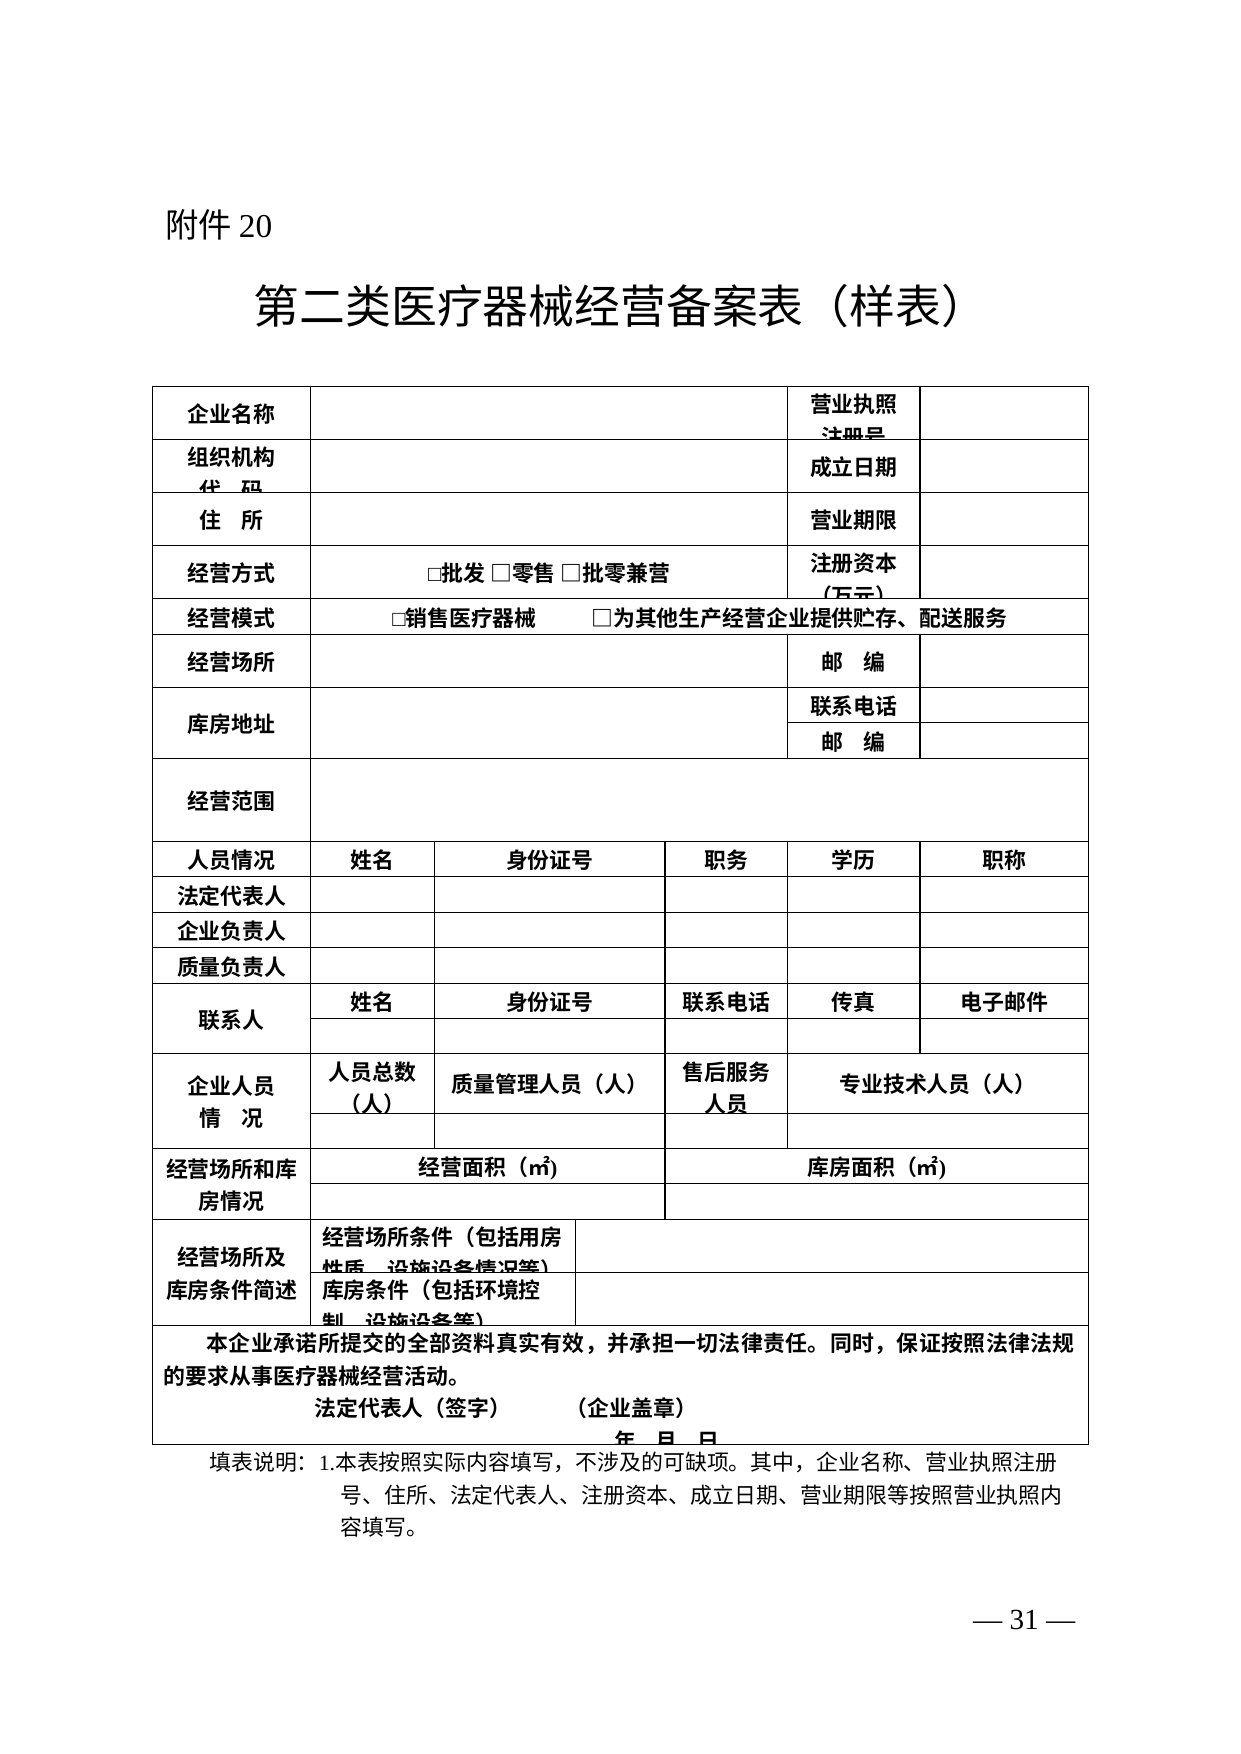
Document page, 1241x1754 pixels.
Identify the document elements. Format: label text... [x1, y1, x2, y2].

table_cell 售后服务人员（人） [666, 1054, 787, 1112]
table_cell 邮 编 [788, 723, 919, 757]
text 填表说明：1.本表按照实际内容填写，不涉及的可缺项。其中，企业名称、营业执照注册号、住所、法定代表人、注册资本、成立日期、营业期限等按照营业执照内容填写。 [209, 1445, 1075, 1542]
table_cell [921, 877, 1088, 912]
table_cell 经营场所及 库房条件简述 [153, 1220, 310, 1325]
table_cell [921, 723, 1088, 757]
table_cell [435, 877, 664, 912]
table_cell [788, 913, 919, 947]
table_cell [666, 913, 787, 947]
table_cell [311, 688, 787, 757]
text 第二类医疗器械经营备案表（样表） [165, 255, 1075, 352]
table_cell [788, 877, 919, 912]
table_cell 库房条件（包括环境控制、设施设备等） [311, 1273, 575, 1325]
table_cell 质量管理人员（人） [435, 1054, 664, 1112]
table_cell [666, 1019, 787, 1053]
table_cell 经营范围 [153, 759, 310, 841]
table_cell [576, 1273, 1088, 1325]
table_cell 住 所 [153, 493, 310, 545]
table_cell [666, 877, 787, 912]
table_cell [921, 546, 1088, 598]
text 附件20 [165, 190, 1075, 255]
table_cell 组织机构 代 码 [153, 440, 310, 492]
table_cell [435, 1019, 664, 1053]
table_cell 本企业承诺所提交的全部资料真实有效，并承担一切法律责任。同时，保证按照法律法规的要求从事医疗器械经营活动。 法定代表人（签字） （企业盖章） 年 月 日 [153, 1326, 1088, 1444]
table_cell 专业技术人员（人） [788, 1054, 1088, 1112]
table_header 企业名称 [153, 387, 310, 439]
table_cell [435, 948, 664, 982]
table_cell [311, 493, 787, 545]
table_cell 库房面积（㎡) [666, 1149, 1088, 1183]
table_cell [311, 635, 787, 687]
table_cell □销售医疗器械 □为其他生产经营企业提供贮存、配送服务 [311, 599, 1088, 633]
table_cell 经营方式 [153, 546, 310, 598]
table_cell [921, 948, 1088, 982]
table_cell 联系电话 [666, 984, 787, 1018]
table_cell 成立日期 [788, 440, 919, 492]
table_cell [435, 1114, 664, 1148]
table_cell 人员总数（人） [311, 1054, 434, 1112]
table_cell 职务 [666, 842, 787, 876]
table_cell [921, 1019, 1088, 1053]
table_cell [788, 1114, 1088, 1148]
table_cell 经营模式 [153, 599, 310, 633]
table_cell 经营场所条件（包括用房性质、设施设备情况等） [311, 1220, 575, 1272]
table_cell 经营面积（㎡) [311, 1149, 664, 1183]
table_cell [435, 913, 664, 947]
table_cell 学历 [788, 842, 919, 876]
table_cell [921, 493, 1088, 545]
table_cell 营业期限 [788, 493, 919, 545]
table_cell 注册资本（万元） [788, 546, 919, 598]
table_cell [921, 913, 1088, 947]
table_cell 传真 [788, 984, 919, 1018]
table_cell 经营场所 [153, 635, 310, 687]
table_cell [666, 1184, 1088, 1219]
table_cell 企业负责人 [153, 913, 310, 947]
table_cell 法定代表人 [153, 877, 310, 912]
table_cell [788, 948, 919, 982]
table_cell [311, 1184, 664, 1219]
table_cell 经营场所和库房情况 [153, 1149, 310, 1219]
table_cell [311, 440, 787, 492]
table_header 营业执照 注册号 [788, 387, 919, 439]
table_header [311, 387, 787, 439]
table_cell [921, 635, 1088, 687]
table_cell □批发 □零售 □批零兼营 [311, 546, 787, 598]
table_header [921, 387, 1088, 439]
table_cell 人员情况 [153, 842, 310, 876]
table_cell [311, 913, 434, 947]
table_cell [576, 1220, 1088, 1272]
table_cell [311, 877, 434, 912]
table_cell [311, 948, 434, 982]
table_cell 质量负责人 [153, 948, 310, 982]
table_cell [666, 948, 787, 982]
table_cell 企业人员 情 况 [153, 1054, 310, 1148]
table_cell [921, 440, 1088, 492]
table_cell [311, 1019, 434, 1053]
table_cell 身份证号 [435, 842, 664, 876]
table_cell [311, 1114, 434, 1148]
table_cell 联系电话 [788, 688, 919, 722]
table_cell 姓名 [311, 842, 434, 876]
table_cell [311, 759, 1088, 841]
table_cell [788, 1019, 919, 1053]
table_cell 邮 编 [788, 635, 919, 687]
table_cell 身份证号 [435, 984, 664, 1018]
table_cell 库房地址 [153, 688, 310, 757]
table_cell [666, 1114, 787, 1148]
table_cell 电子邮件 [921, 984, 1088, 1018]
table_cell 姓名 [311, 984, 434, 1018]
table_cell 职称 [921, 842, 1088, 876]
table_cell 联系人 [153, 984, 310, 1053]
table_cell [921, 688, 1088, 722]
